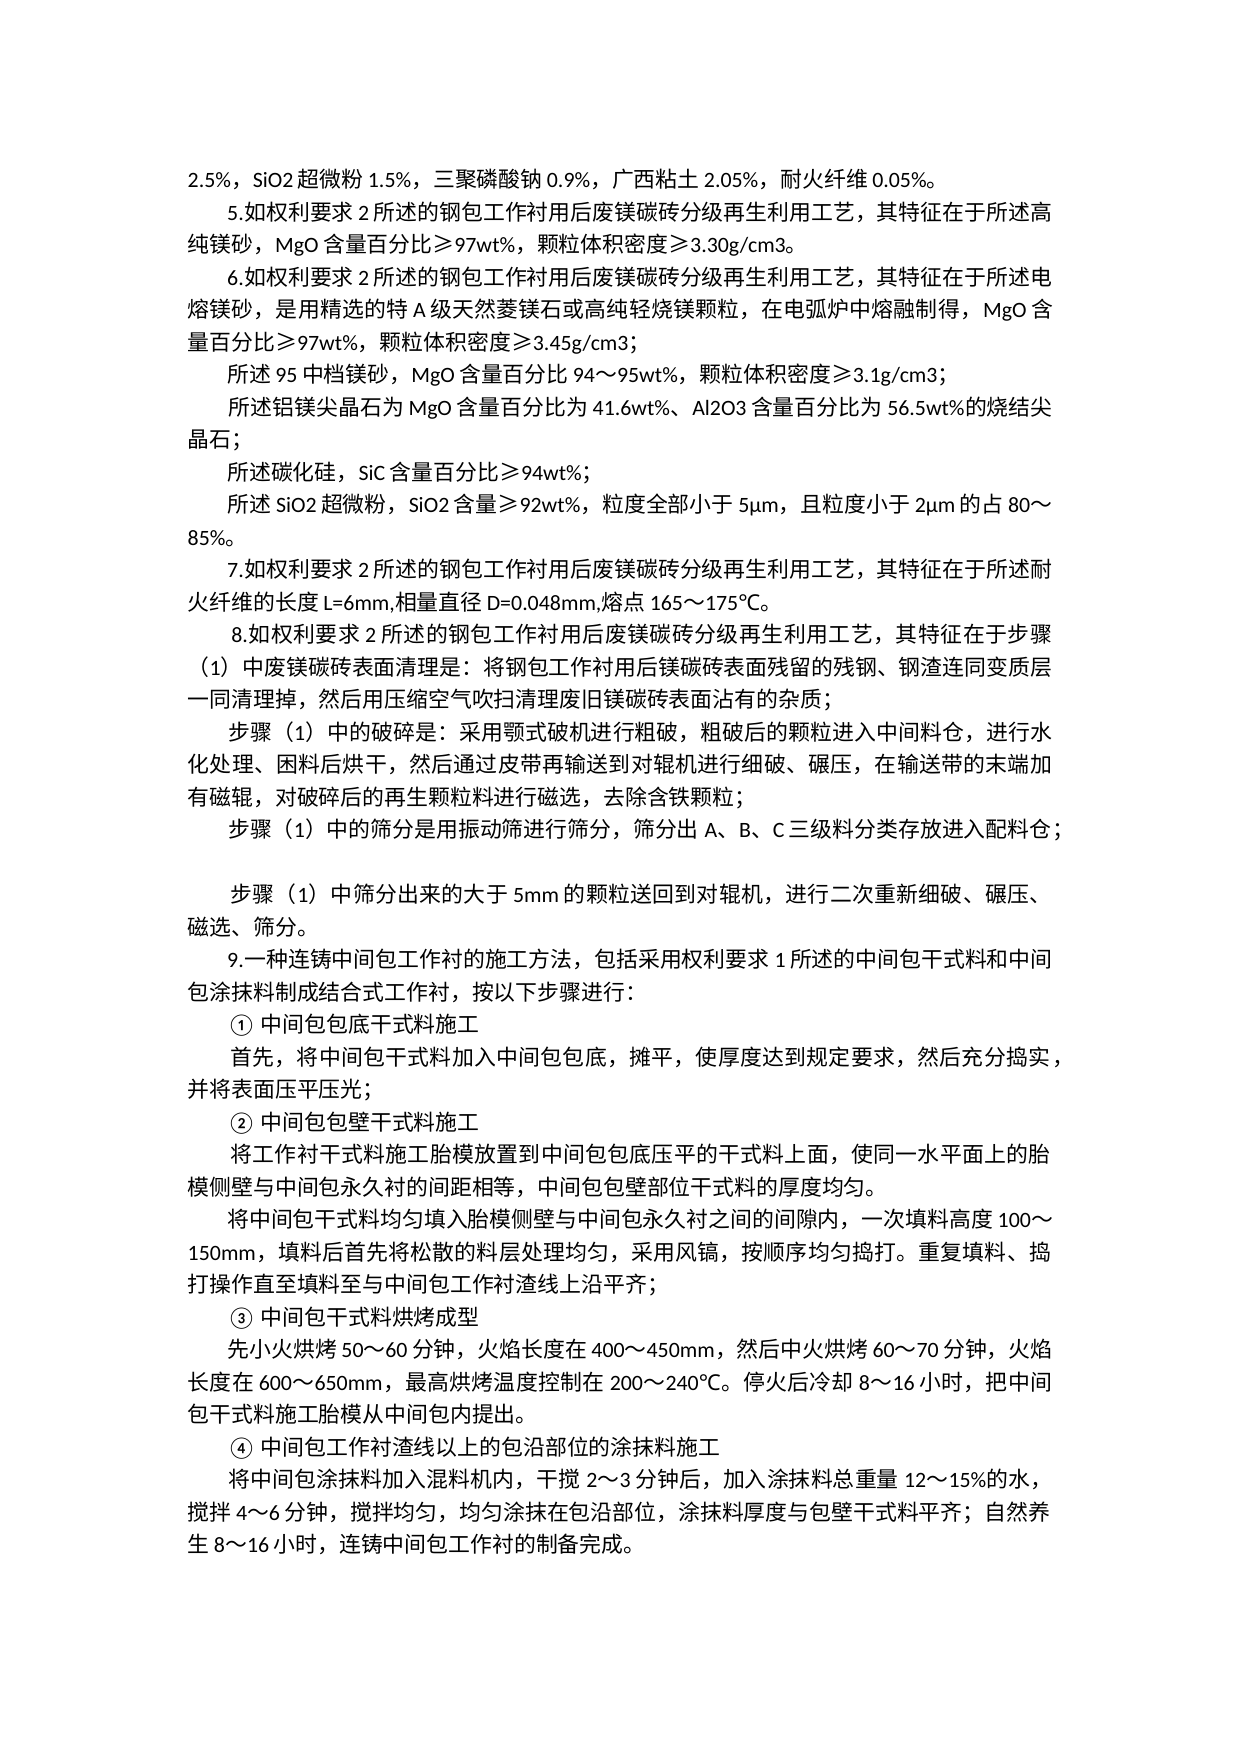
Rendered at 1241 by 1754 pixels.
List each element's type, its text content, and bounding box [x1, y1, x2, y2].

text 6.如权利要求2所述的钢包工作衬用后废镁碳砖分级再生利用工艺，其特征在于所述电熔镁砂，是用精选的特A级天然菱镁石或高纯轻烧镁颗粒，在电弧炉中熔融制得，MgO含量百分比≥97wt%，颗粒体积密度≥3.45g/cm3； [187, 259, 1053, 357]
text 8.如权利要求2所述的钢包工作衬用后废镁碳砖分级再生利用工艺，其特征在于步骤（1）中废镁碳砖表面清理是：将钢包工作衬用后镁碳砖表面残留的残钢、钢渣连同变质层一同清理掉，然后用压缩空气吹扫清理废旧镁碳砖表面沾有的杂质； [187, 617, 1053, 714]
text ①中间包包底干式料施工 [187, 1007, 1053, 1039]
text ②中间包包壁干式料施工 [187, 1104, 1053, 1137]
text 先小火烘烤50～60分钟，火焰长度在400～450mm，然后中火烘烤60～70分钟，火焰长度在600～650mm，最高烘烤温度控制在200～240℃。停火后冷却8～16小时，把中间包干式料施工胎模从中间包内提出。 [187, 1332, 1053, 1429]
text 所述95中档镁砂，MgO含量百分比94～95wt%，颗粒体积密度≥3.1g/cm3； [187, 357, 1053, 389]
text 将中间包干式料均匀填入胎模侧壁与中间包永久衬之间的间隙内，一次填料高度100～150mm，填料后首先将松散的料层处理均匀，采用风镐，按顺序均匀捣打。重复填料、捣打操作直至填料至与中间包工作衬渣线上沿平齐； [187, 1202, 1053, 1299]
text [187, 162, 1053, 194]
text 9.一种连铸中间包工作衬的施工方法，包括采用权利要求1所述的中间包干式料和中间包涂抹料制成结合式工作衬，按以下步骤进行： [187, 942, 1053, 1007]
text 所述铝镁尖晶石为MgO含量百分比为41.6wt%、Al2O3含量百分比为56.5wt%的烧结尖晶石； [187, 389, 1053, 454]
text 所述SiO2超微粉，SiO2含量≥92wt%，粒度全部小于5μm，且粒度小于2μm的占80～85%。 [187, 487, 1053, 552]
text 步骤（1）中的筛分是用振动筛进行筛分，筛分出A、B、C三级料分类存放进入配料仓； [187, 812, 1053, 877]
text 步骤（1）中筛分出来的大于5mm的颗粒送回到对辊机，进行二次重新细破、碾压、磁选、筛分。 [187, 877, 1053, 942]
text ④中间包工作衬渣线以上的包沿部位的涂抹料施工 [187, 1429, 1053, 1462]
text 5.如权利要求2所述的钢包工作衬用后废镁碳砖分级再生利用工艺，其特征在于所述高纯镁砂，MgO含量百分比≥97wt%，颗粒体积密度≥3.30g/cm3。 [187, 194, 1053, 259]
text 步骤（1）中的破碎是：采用颚式破机进行粗破，粗破后的颗粒进入中间料仓，进行水化处理、困料后烘干，然后通过皮带再输送到对辊机进行细破、碾压，在输送带的末端加有磁辊，对破碎后的再生颗粒料进行磁选，去除含铁颗粒； [187, 714, 1053, 812]
text 首先，将中间包干式料加入中间包包底，摊平，使厚度达到规定要求，然后充分捣实，并将表面压平压光； [187, 1039, 1053, 1104]
text ③中间包干式料烘烤成型 [187, 1299, 1053, 1332]
text 所述碳化硅，SiC含量百分比≥94wt%； [187, 454, 1053, 487]
text 7.如权利要求2所述的钢包工作衬用后废镁碳砖分级再生利用工艺，其特征在于所述耐火纤维的长度L=6mm,相量直径D=0.048mm,熔点165～175℃。 [187, 552, 1053, 617]
text 将中间包涂抹料加入混料机内，干搅2～3分钟后，加入涂抹料总重量12～15%的水，搅拌4～6分钟，搅拌均匀，均匀涂抹在包沿部位，涂抹料厚度与包壁干式料平齐；自然养生8～16小时，连铸中间包工作衬的制备完成。 [187, 1462, 1053, 1559]
text 将工作衬干式料施工胎模放置到中间包包底压平的干式料上面，使同一水平面上的胎模侧壁与中间包永久衬的间距相等，中间包包壁部位干式料的厚度均匀。 [187, 1137, 1053, 1202]
